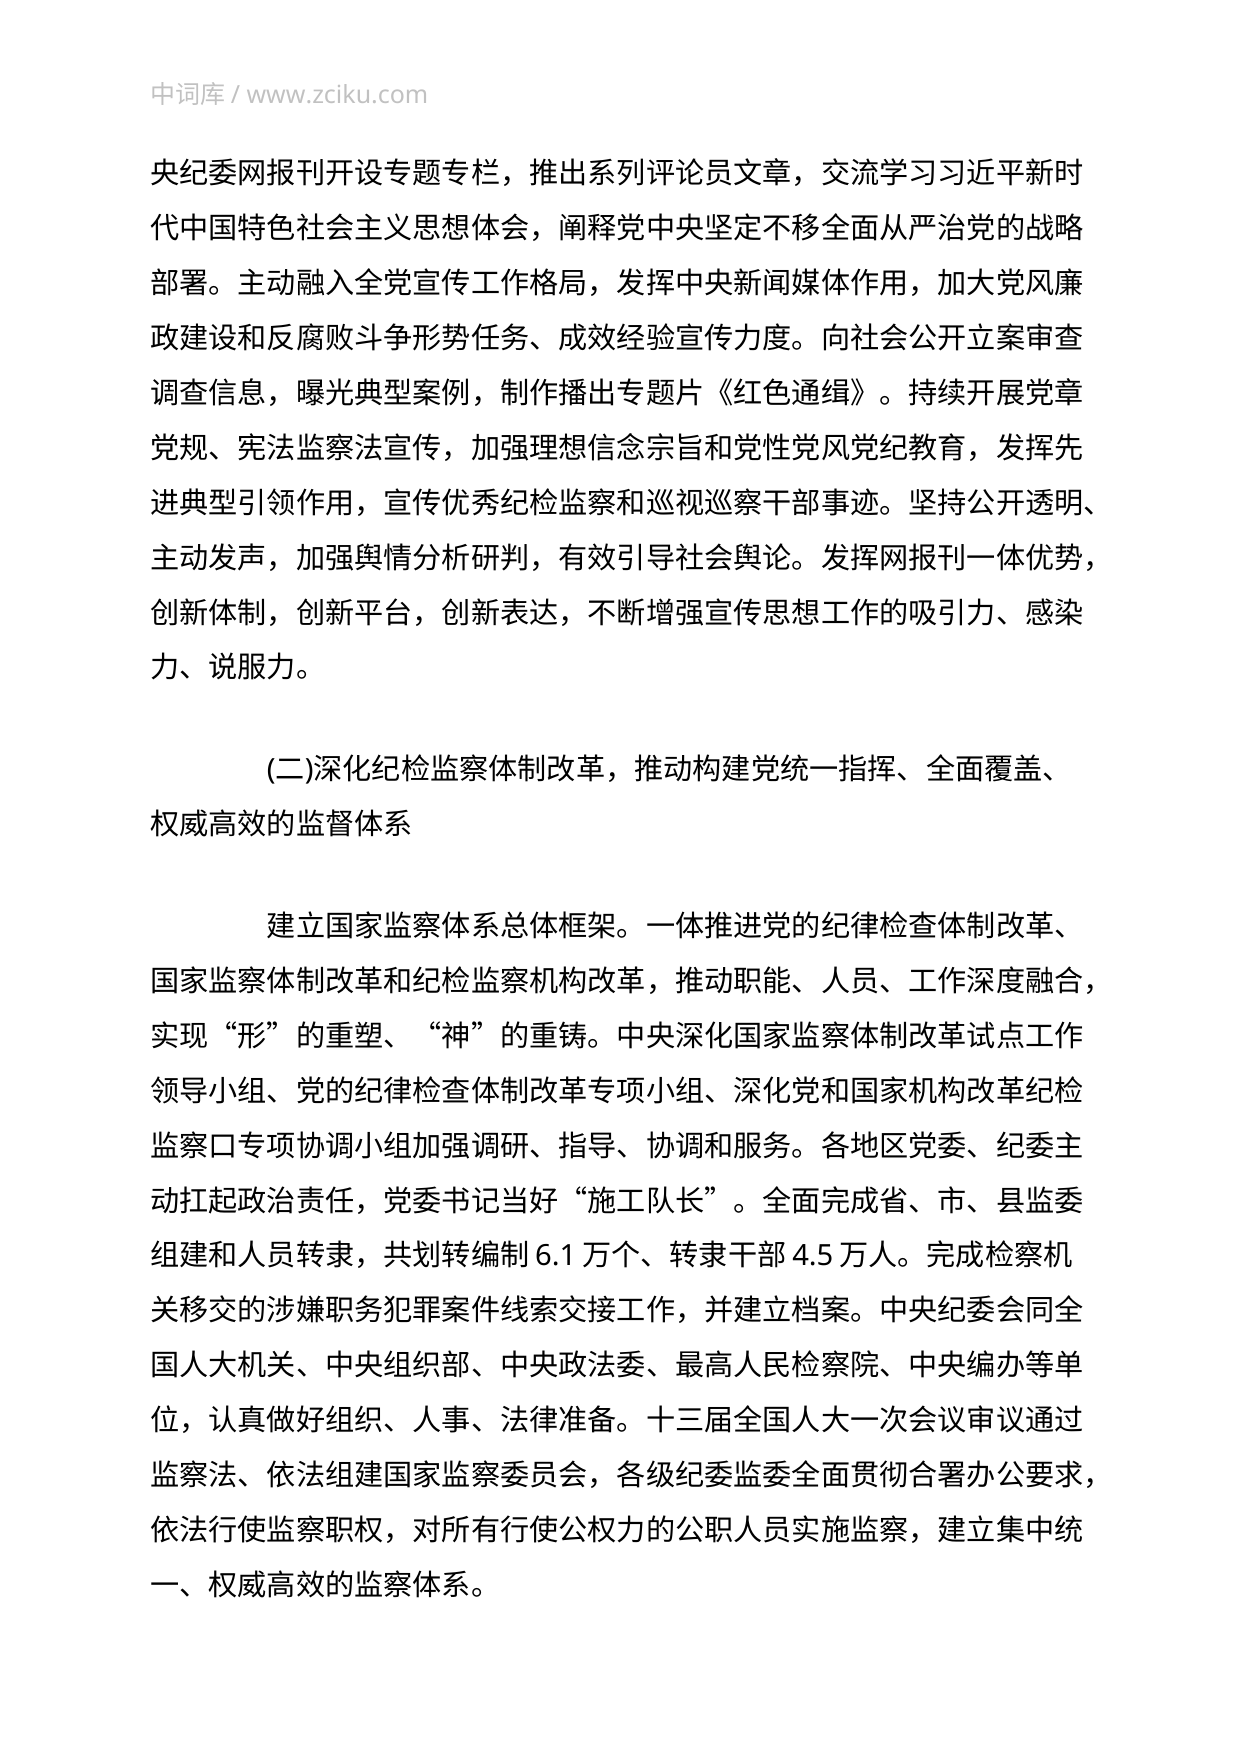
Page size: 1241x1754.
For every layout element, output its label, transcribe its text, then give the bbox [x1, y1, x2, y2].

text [150, 150, 1090, 686]
text 建立国家监察体系总体框架。一体推进党的纪律检查体制改革、国家监察体制改革和纪检监察机构改革，推动职能、人员、工作深度融合，实现“形”的重塑、“神”的重铸。中央深化国家监察体制改革试点工作领导小组、党的纪律检查体制改革专项小组、深化党和国家机构改革纪检监察口专项协调小组加强调研、指导、协调和服务。各地区党委、纪委主动扛起政治责任，党委书记当好“施工队长”。全面完成省、市、县监委组建和人员转隶，共划转编制6.1万个、转隶干部4.5万人。完成检察机关移交的涉嫌职务犯罪案件线索交接工作，并建立档案。中央纪委会同全国人大机关、中央组织部、中央政法委、最高人民检察院、中央编办等单位，认真做好组织、人事、法律准备。十三届全国人大一次会议审议通过监察法、依法组建国家监察委员会，各级纪委监委全面贯彻合署办公要求，依法行使监察职权，对所有行使公权力的公职人员实施监察，建立集中统一、权威高效的监察体系。 [150, 903, 1090, 1604]
text (二)深化纪检监察体制改革，推动构建党统一指挥、全面覆盖、权威高效的监督体系 [150, 746, 1090, 843]
